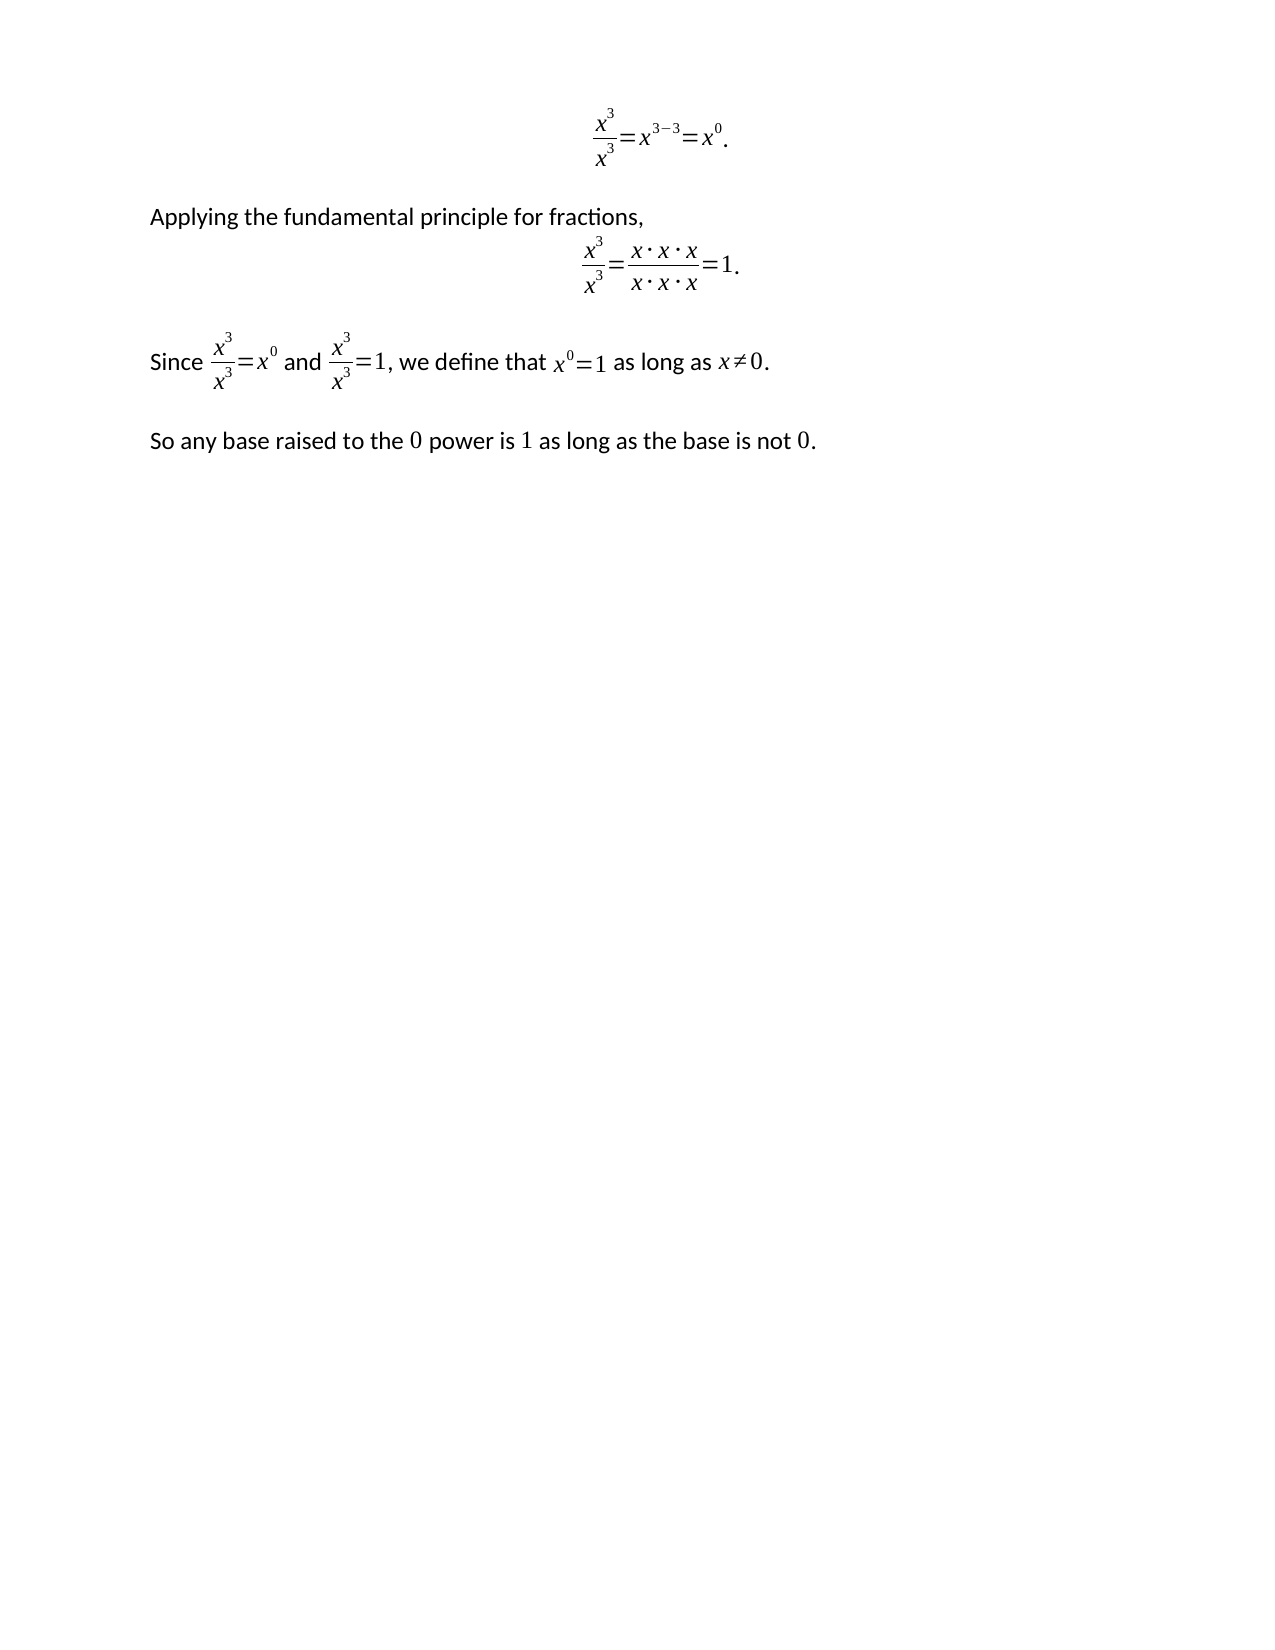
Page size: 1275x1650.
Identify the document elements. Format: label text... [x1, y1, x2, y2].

text Since and , we define that as long as . [150, 329, 1170, 395]
text So any base raised to the power is as long as the base is not . [150, 425, 1170, 456]
text . [150, 105, 1170, 171]
text . [150, 232, 1170, 298]
text Applying the fundamental principle for fractions, [150, 202, 1170, 232]
